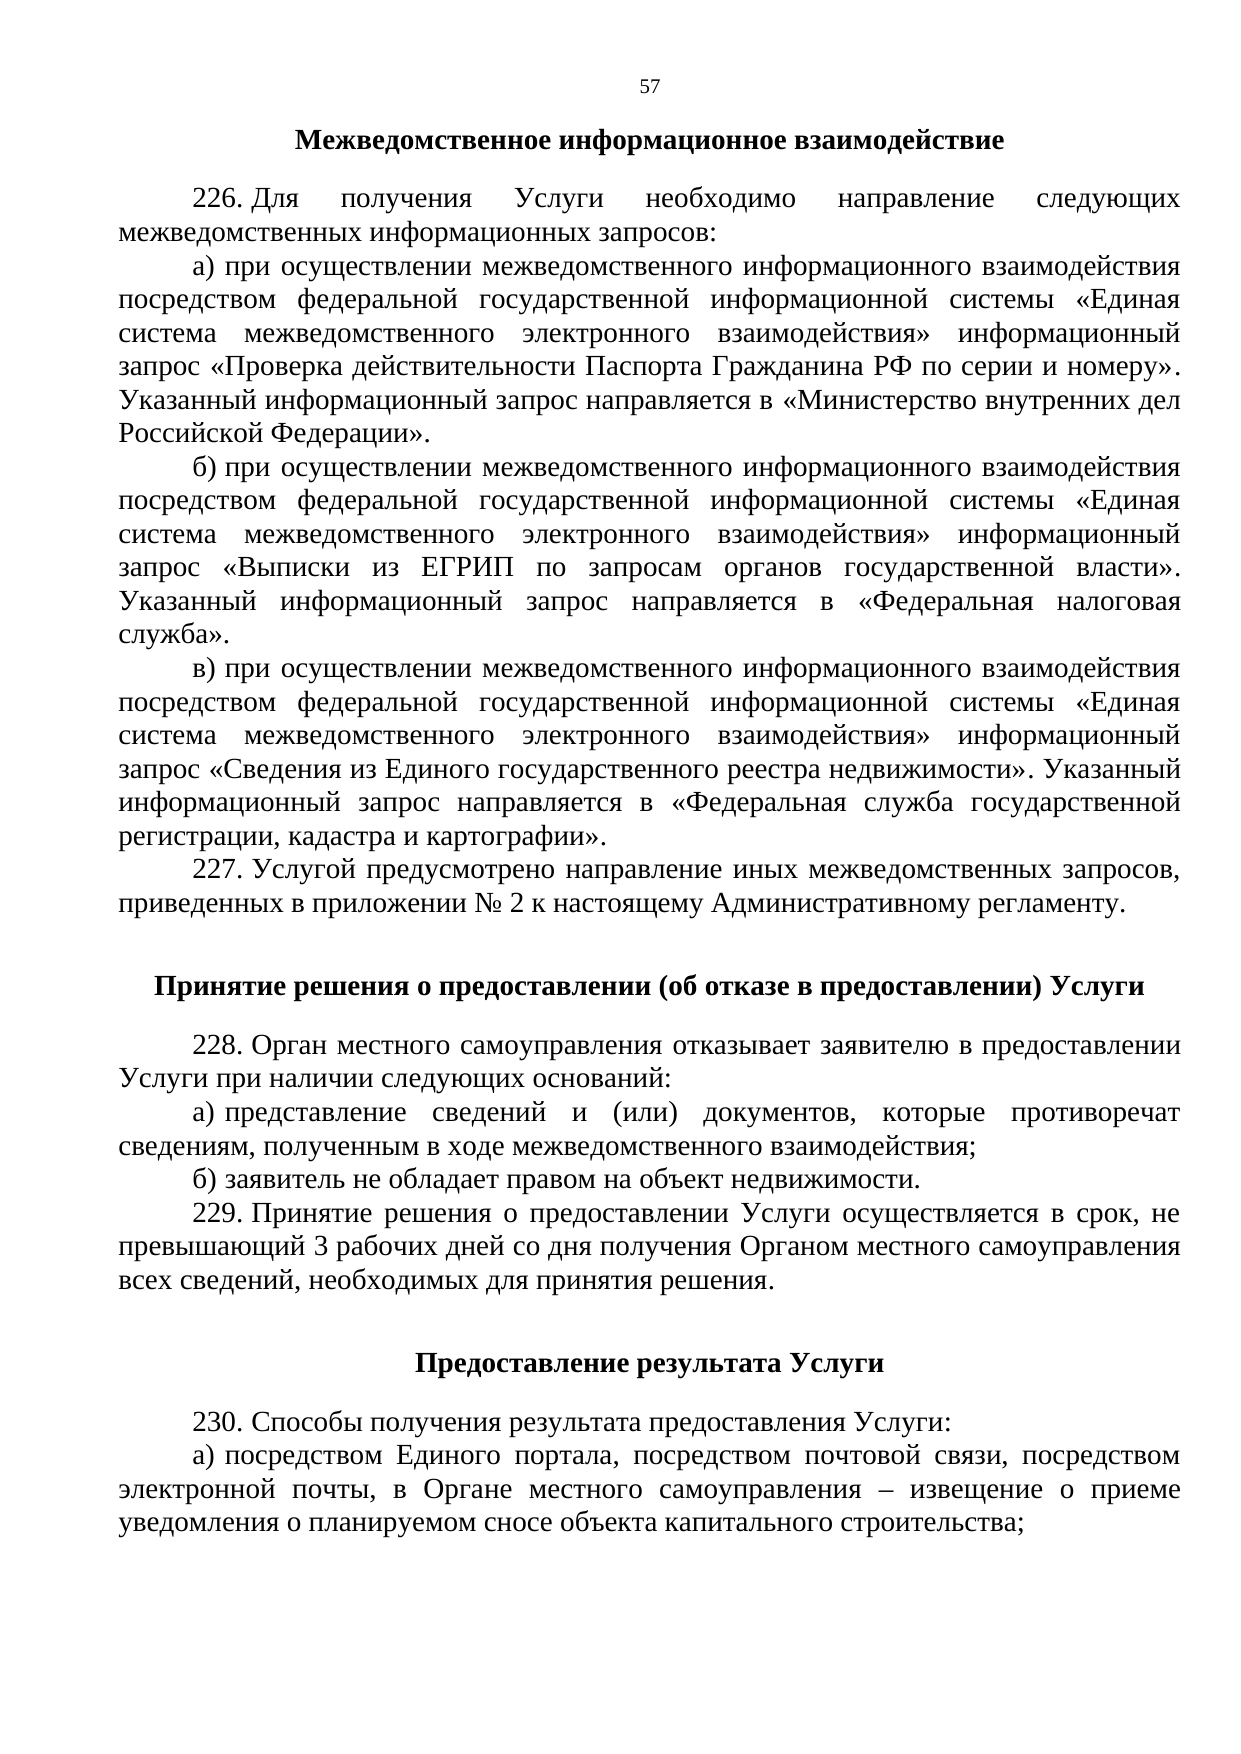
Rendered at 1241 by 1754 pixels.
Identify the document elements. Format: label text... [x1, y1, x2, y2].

text Принятие решения о предоставлении (об отказе в предоставлении) Услуги [118, 968, 1181, 1002]
list Орган местного самоуправления отказывает заявителю в предоставлении Услуги при наличии следующих оснований: [118, 1027, 1181, 1094]
list при осуществлении межведомственного информационного взаимодействия посредством федеральной государственной информационной системы «Единая система межведомственного электронного взаимодействия» информационный запрос «Сведения из Единого государственного реестра недвижимости». Указанный информационный запрос направляется в «Федеральная служба государственной регистрации, кадастра и картографии». [118, 650, 1181, 851]
list Принятие решения о предоставлении Услуги осуществляется в срок, не превышающий 3 рабочих дней со дня получения Органом местного самоуправления всех сведений, необходимых для принятия решения. [118, 1195, 1181, 1295]
list Услугой предусмотрено направление иных межведомственных запросов, приведенных в приложении № 2 к настоящему Административному регламенту. [118, 851, 1181, 918]
list Для получения Услуги необходимо направление следующих межведомственных информационных запросов: [118, 181, 1181, 248]
list Способы получения результата предоставления Услуги: [118, 1404, 1181, 1437]
list посредством Единого портала, посредством почтовой связи, посредством электронной почты, в Органе местного самоуправления – извещение о приеме уведомления о планируемом сносе объекта капитального строительства; [118, 1437, 1181, 1538]
text Межведомственное информационное взаимодействие [118, 122, 1181, 156]
list при осуществлении межведомственного информационного взаимодействия посредством федеральной государственной информационной системы «Единая система межведомственного электронного взаимодействия» информационный запрос «Проверка действительности Паспорта Гражданина РФ по серии и номеру». Указанный информационный запрос направляется в «Министерство внутренних дел Российской Федерации». [118, 248, 1181, 449]
list при осуществлении межведомственного информационного взаимодействия посредством федеральной государственной информационной системы «Единая система межведомственного электронного взаимодействия» информационный запрос «Выписки из ЕГРИП по запросам органов государственной власти». Указанный информационный запрос направляется в «Федеральная налоговая служба». [118, 449, 1181, 650]
list заявитель не обладает правом на объект недвижимости. [118, 1161, 1181, 1195]
text Предоставление результата Услуги [118, 1345, 1181, 1379]
list представление сведений и (или) документов, которые противоречат сведениям, полученным в ходе межведомственного взаимодействия; [118, 1094, 1181, 1161]
